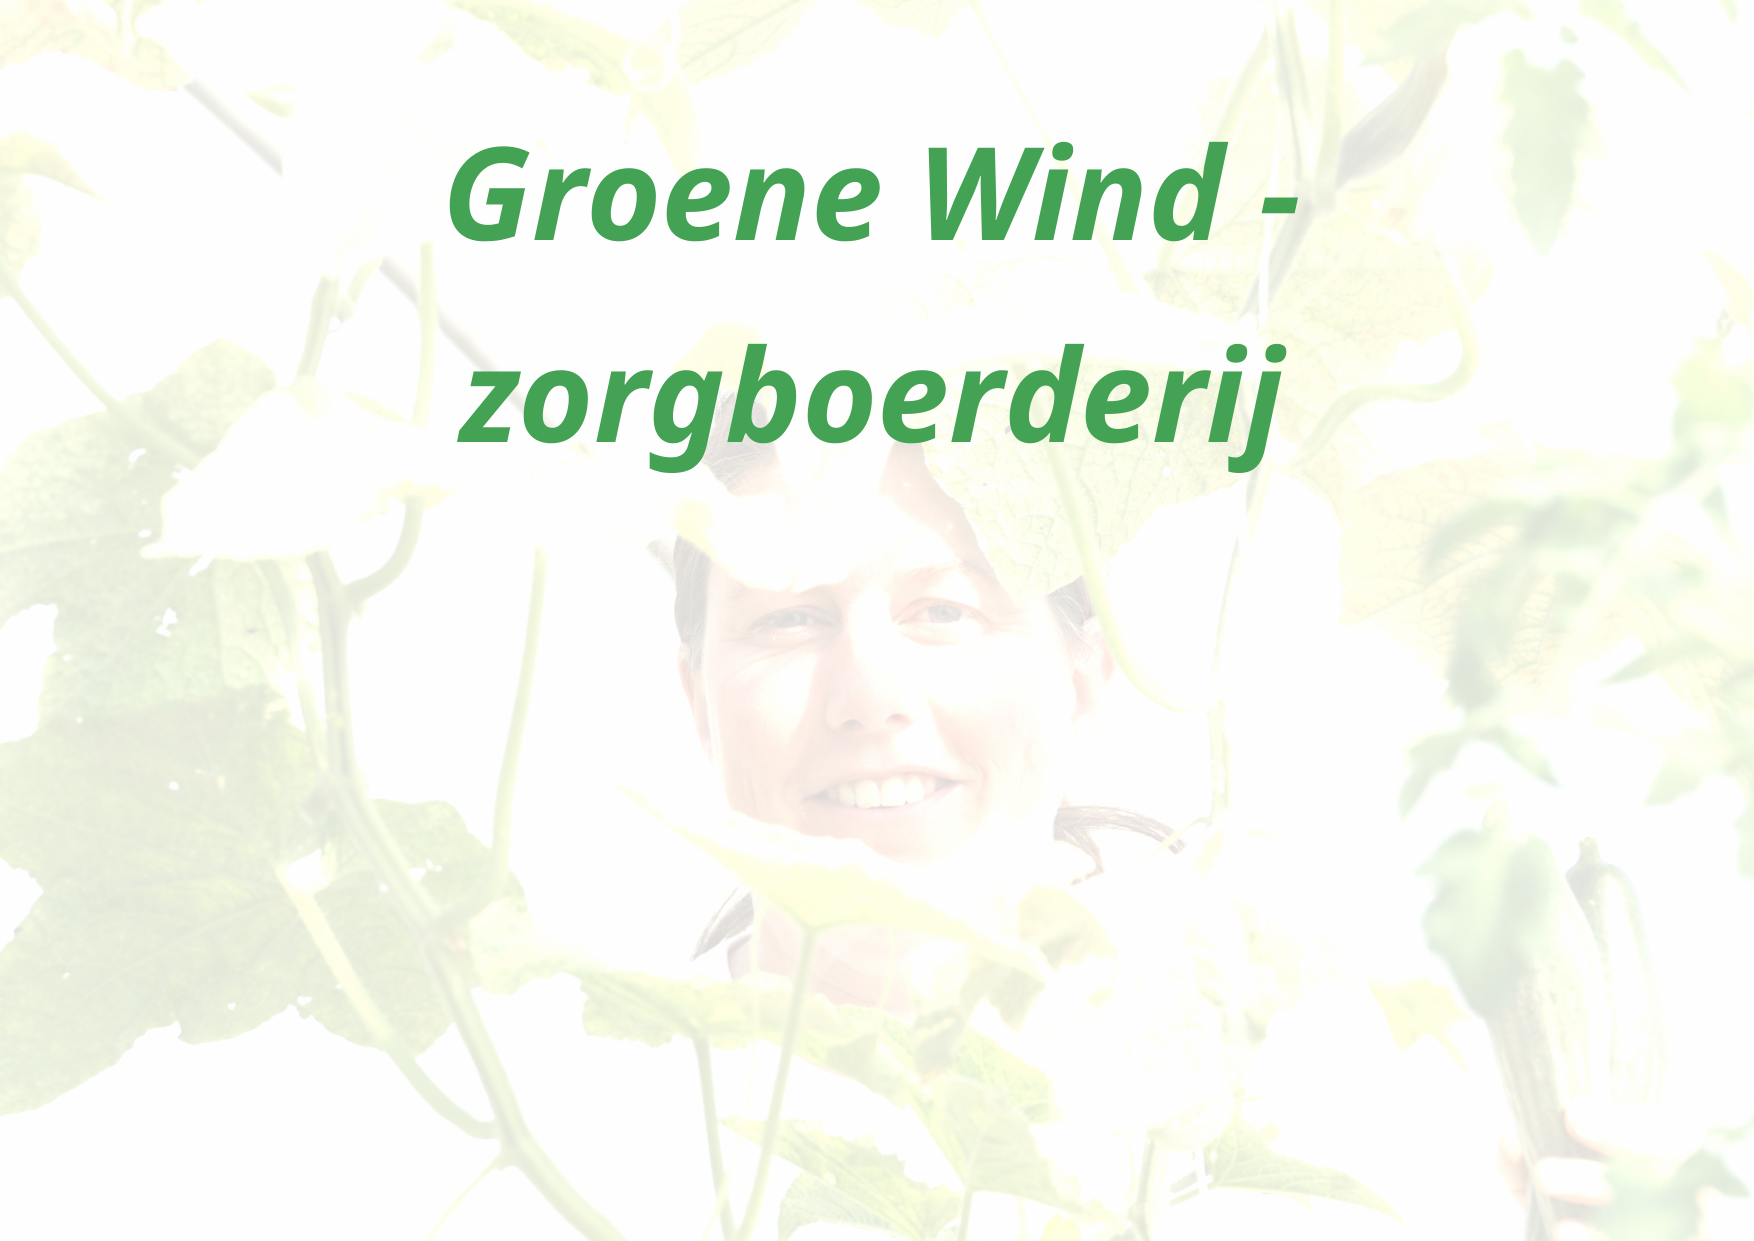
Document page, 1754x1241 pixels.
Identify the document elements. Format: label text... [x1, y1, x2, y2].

text Groene Wind -zorgboerderij [45, 102, 1698, 480]
